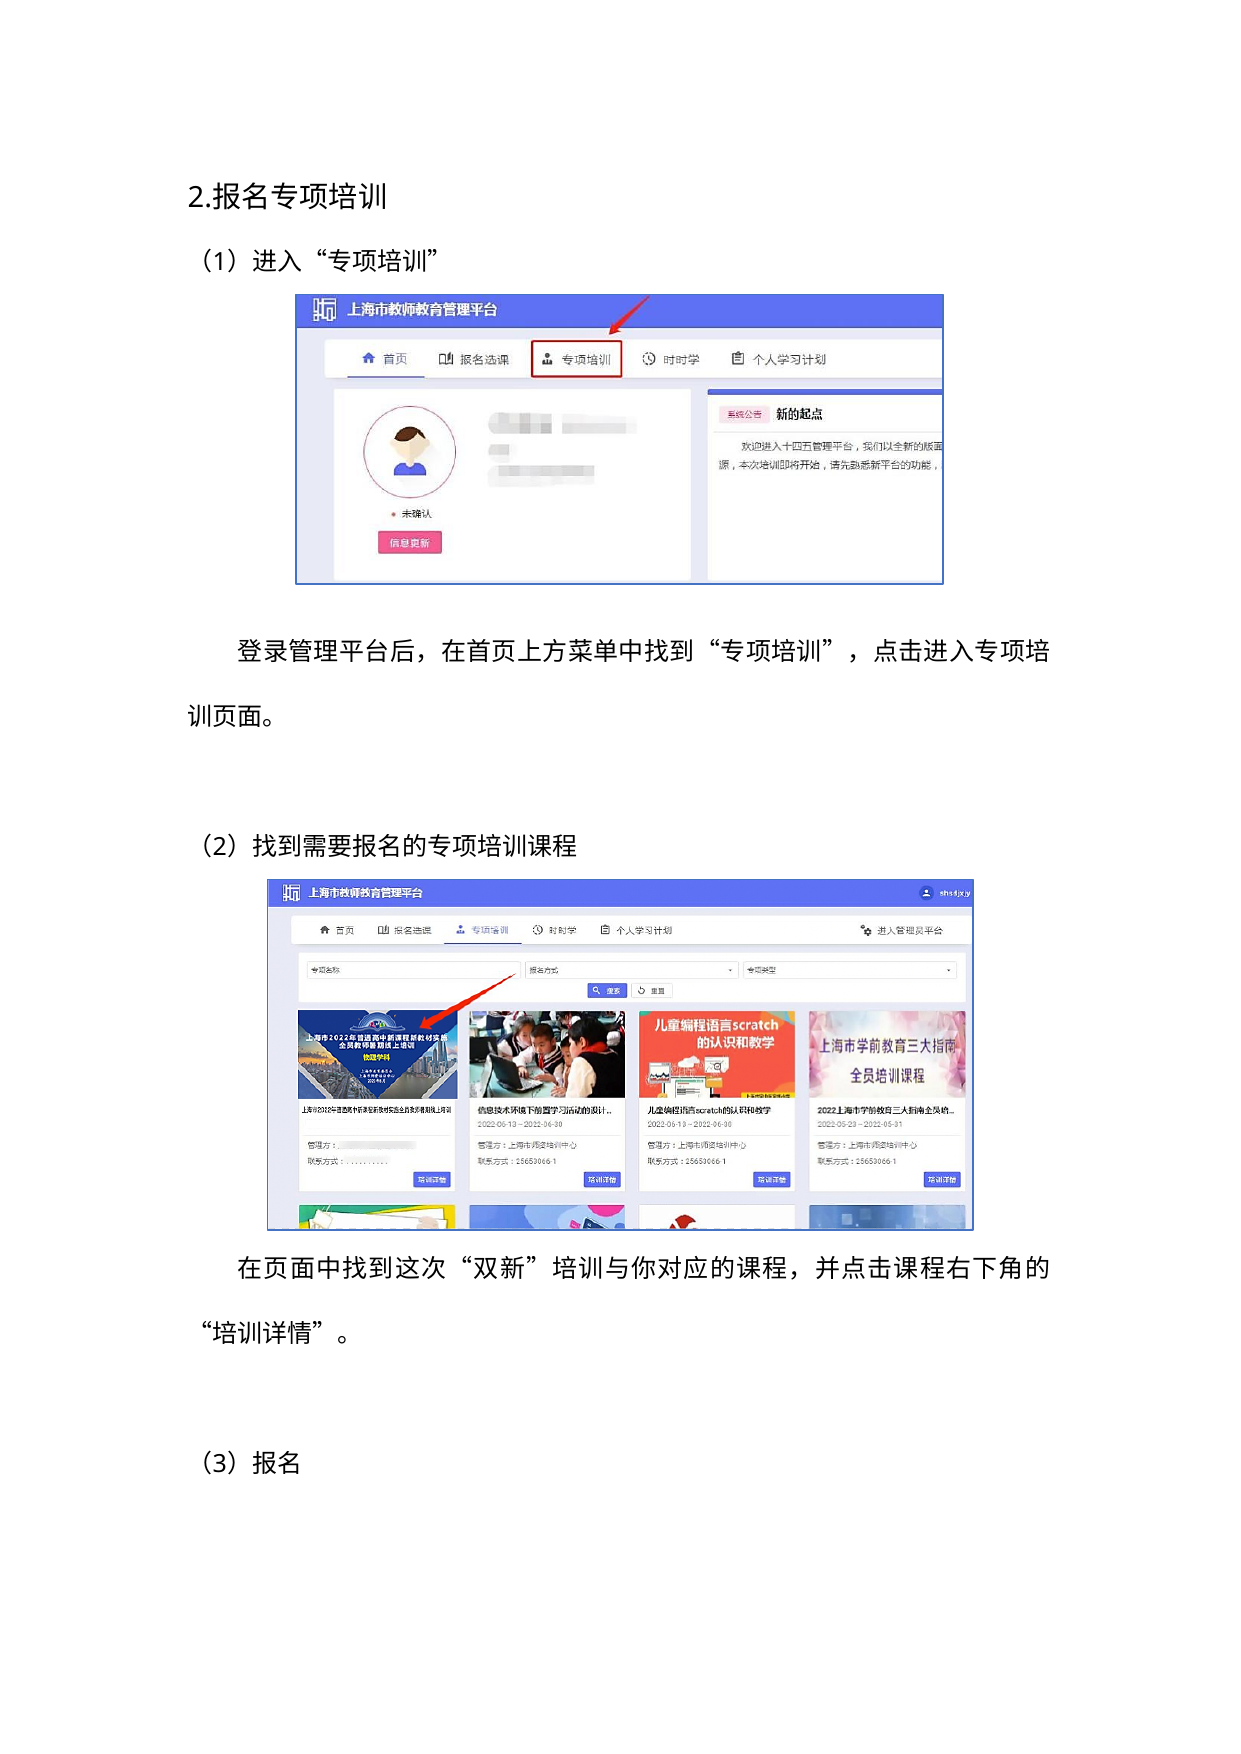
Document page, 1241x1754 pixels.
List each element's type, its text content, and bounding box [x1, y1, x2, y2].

text 在页面中找到这次“双新”培训与你对应的课程，并点击课程右下角的“培训详情”。 [187, 1234, 1053, 1364]
text 2.报名专项培训 [187, 162, 1053, 227]
text （2）找到需要报名的专项培训课程 [187, 812, 1053, 877]
text 登录管理平台后，在首页上方菜单中找到“专项培训”，点击进入专项培训页面。 [187, 617, 1053, 747]
picture [297, 295, 942, 583]
picture [268, 880, 972, 1229]
text （3）报名 [187, 1429, 1053, 1494]
text （1）进入“专项培训” [187, 227, 1053, 292]
